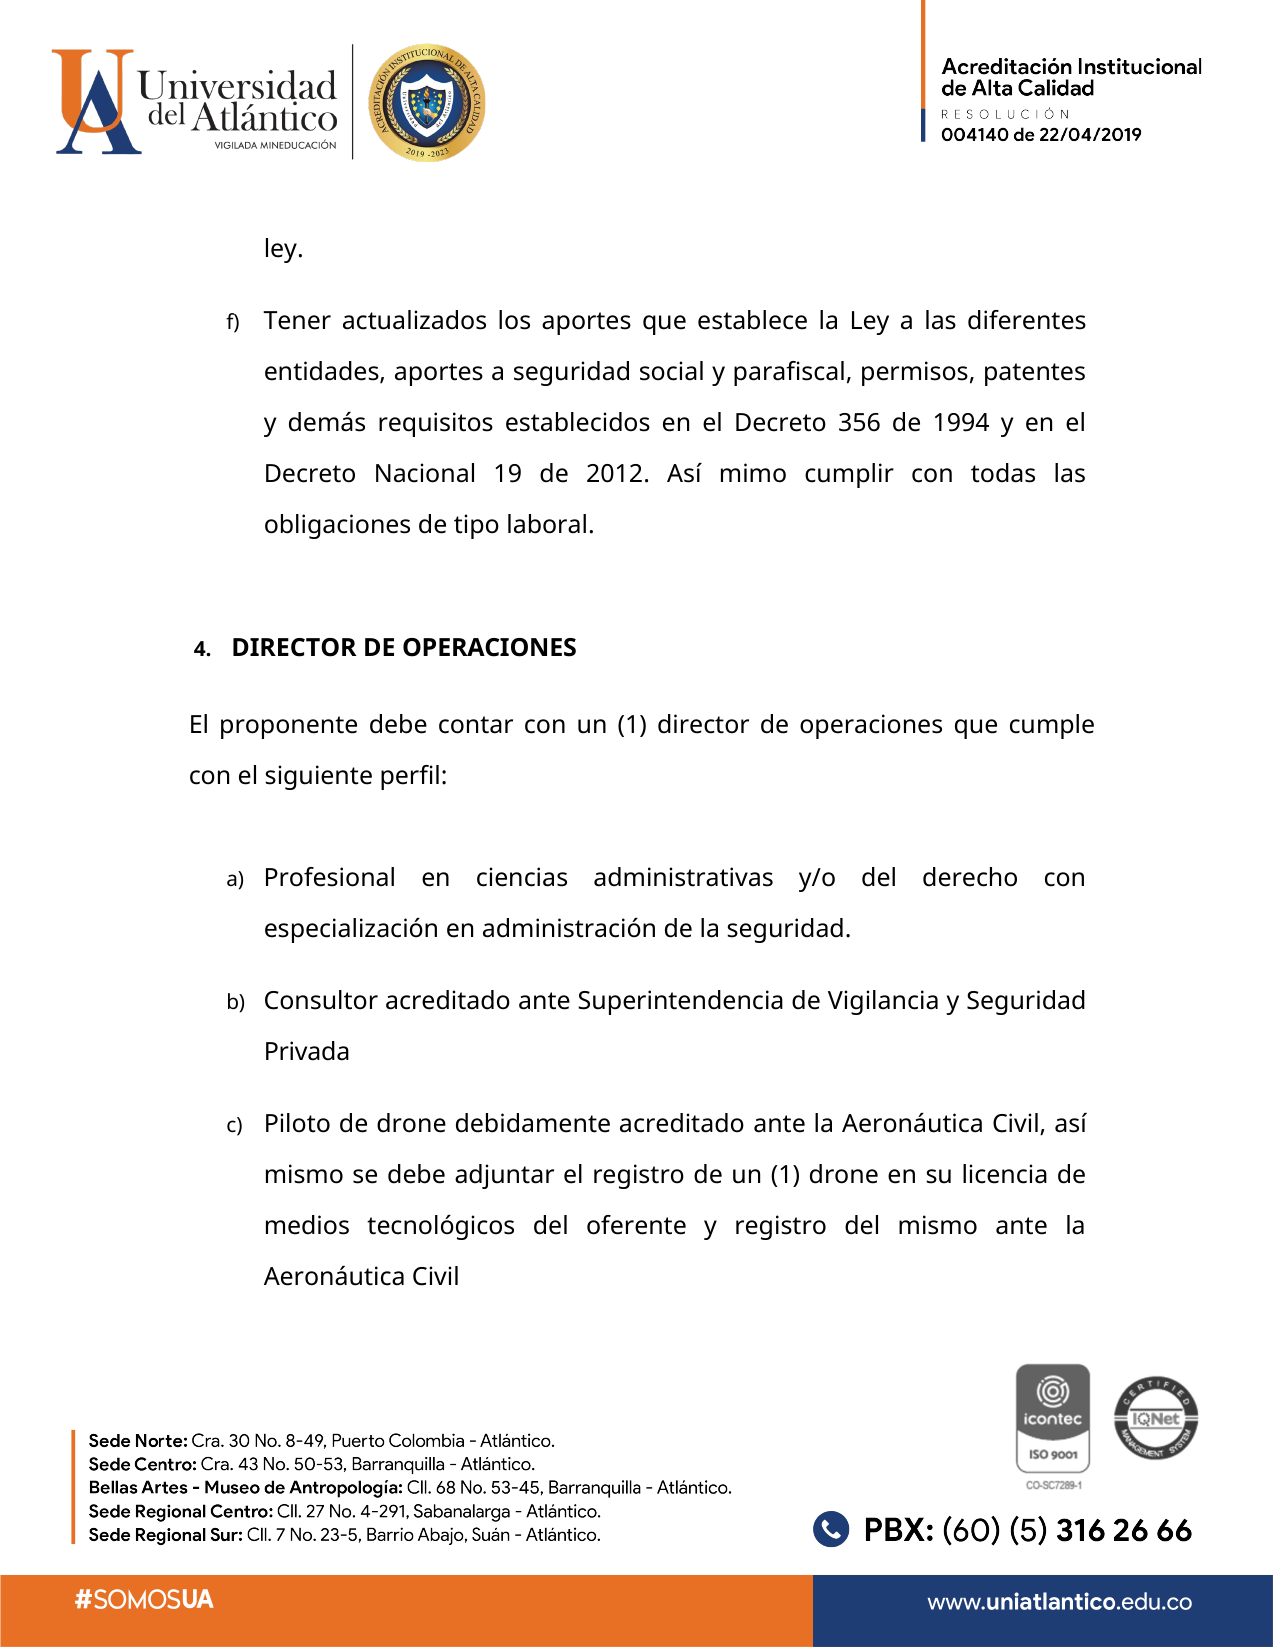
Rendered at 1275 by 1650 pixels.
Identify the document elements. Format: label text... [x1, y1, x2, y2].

picture [0, 1357, 1273, 1647]
list Profesional en ciencias administrativas y/o del derecho con especialización en administración de la seguridad. [226, 859, 1087, 944]
list Tener actualizados los aportes que establece la Ley a las diferentes entidades, aportes a seguridad social y parafiscal, permisos, patentes y demás requisitos establecidos en el Decreto 356 de 1994 y en el Decreto Nacional 19 de 2012. Así mimo cumplir con todas las obligaciones de tipo laboral. [226, 303, 1087, 541]
list Consultor acreditado ante Superintendencia de Vigilancia y Seguridad Privada [226, 982, 1087, 1067]
picture [51, 43, 486, 162]
list DIRECTOR DE OPERACIONES [193, 630, 1098, 664]
text El proponente debe contar con un (1) director de operaciones que cumple con el siguiente perfil: [188, 706, 1096, 791]
list Piloto de drone debidamente acreditado ante la Aeronáutica Civil, así mismo se debe adjuntar el registro de un (1) drone en su licencia de medios tecnológicos del oferente y registro del mismo ante la Aeronáutica Civil [226, 1105, 1087, 1292]
picture [921, 0, 1202, 142]
